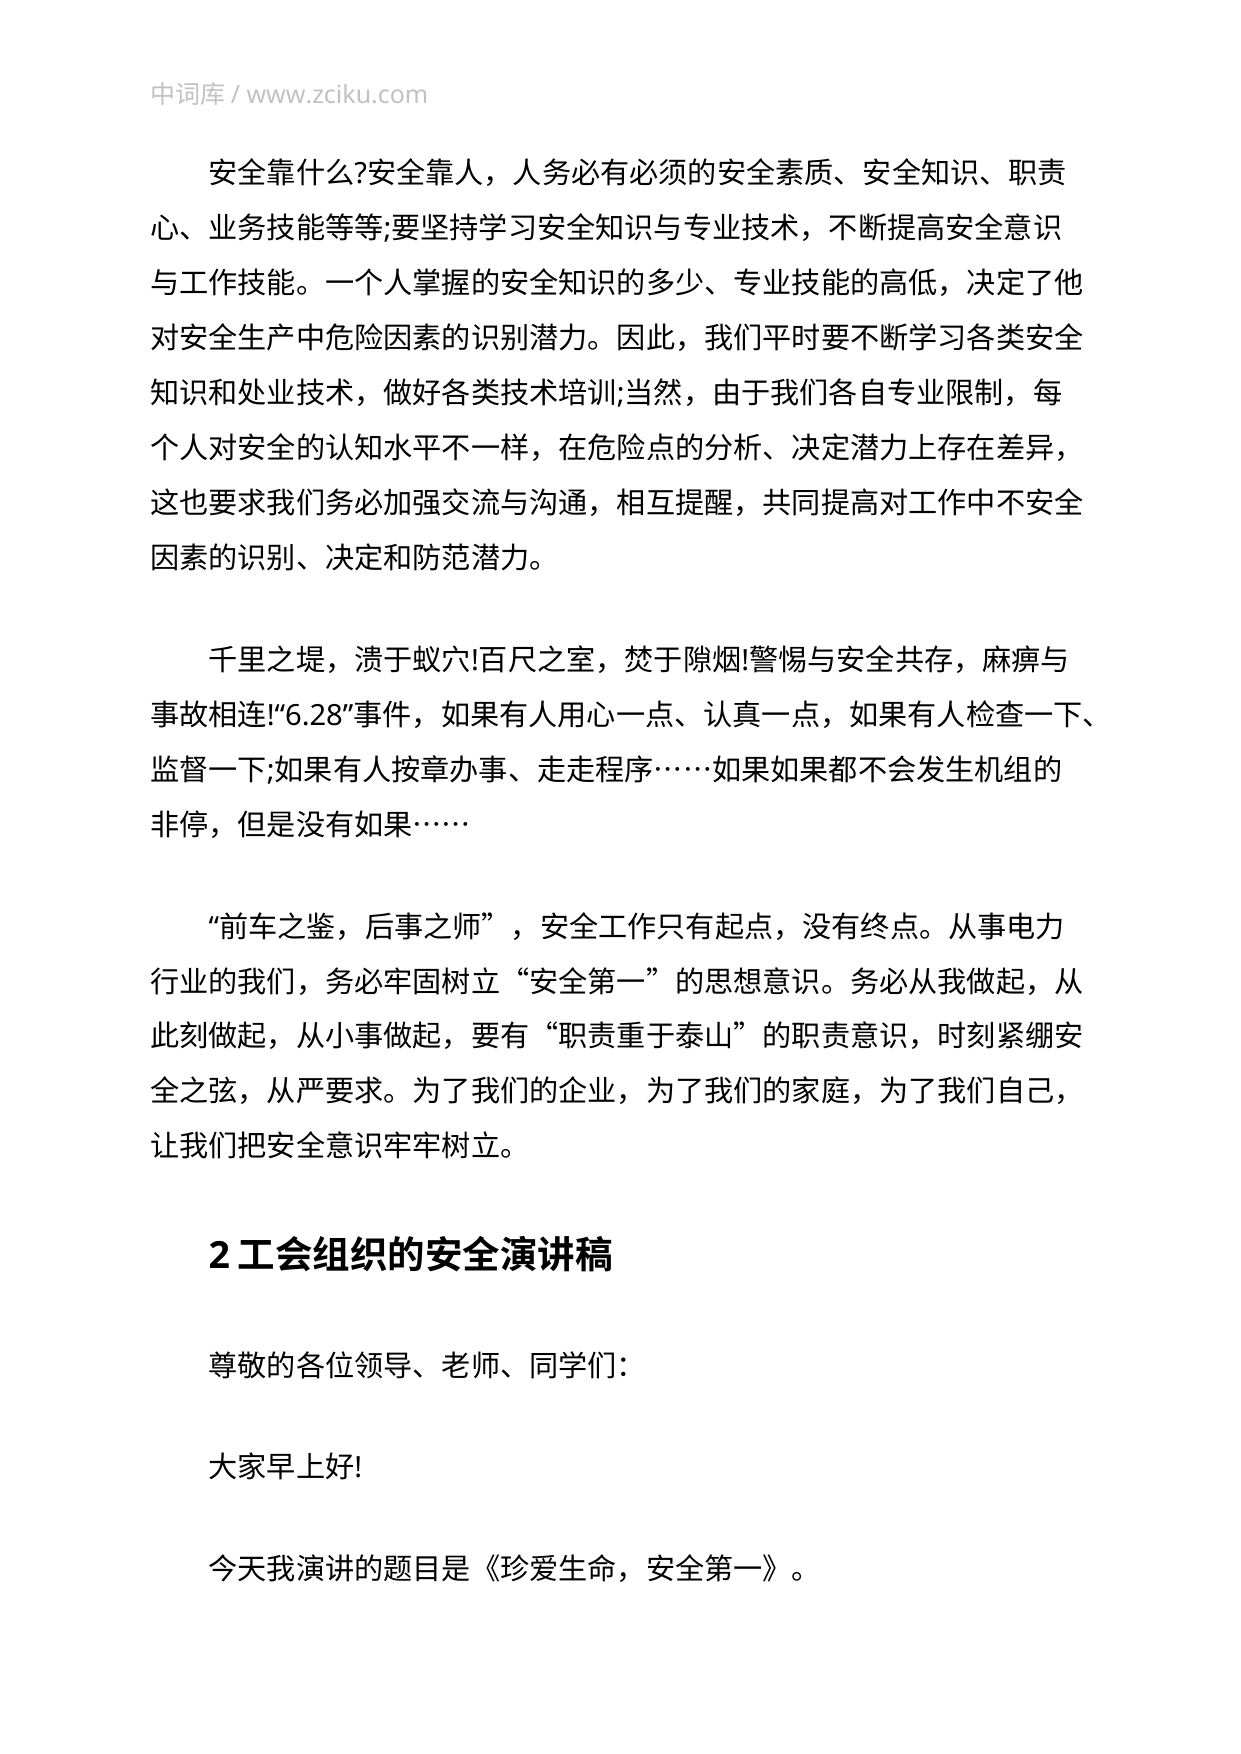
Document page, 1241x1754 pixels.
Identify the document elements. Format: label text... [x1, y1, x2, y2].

text 大家早上好! [150, 1444, 1090, 1486]
text 2工会组织的安全演讲稿 [150, 1224, 1090, 1279]
text 今天我演讲的题目是《珍爱生命，安全第一》。 [150, 1546, 1090, 1588]
text 千里之堤，溃于蚁穴!百尺之室，焚于隙烟!警惕与安全共存，麻痹与事故相连!“6.28”事件，如果有人用心一点、认真一点，如果有人检查一下、监督一下;如果有人按章办事、走走程序……如果如果都不会发生机组的非停，但是没有如果…… [150, 636, 1090, 844]
text “前车之鉴，后事之师”，安全工作只有起点，没有终点。从事电力行业的我们，务必牢固树立“安全第一”的思想意识。务必从我做起，从此刻做起，从小事做起，要有“职责重于泰山”的职责意识，时刻紧绷安全之弦，从严要求。为了我们的企业，为了我们的家庭，为了我们自己，让我们把安全意识牢牢树立。 [150, 903, 1090, 1165]
text 安全靠什么?安全靠人，人务必有必须的安全素质、安全知识、职责心、业务技能等等;要坚持学习安全知识与专业技术，不断提高安全意识与工作技能。一个人掌握的安全知识的多少、专业技能的高低，决定了他对安全生产中危险因素的识别潜力。因此，我们平时要不断学习各类安全知识和处业技术，做好各类技术培训;当然，由于我们各自专业限制，每个人对安全的认知水平不一样，在危险点的分析、决定潜力上存在差异，这也要求我们务必加强交流与沟通，相互提醒，共同提高对工作中不安全因素的识别、决定和防范潜力。 [150, 150, 1090, 577]
text 尊敬的各位领导、老师、同学们： [150, 1342, 1090, 1384]
